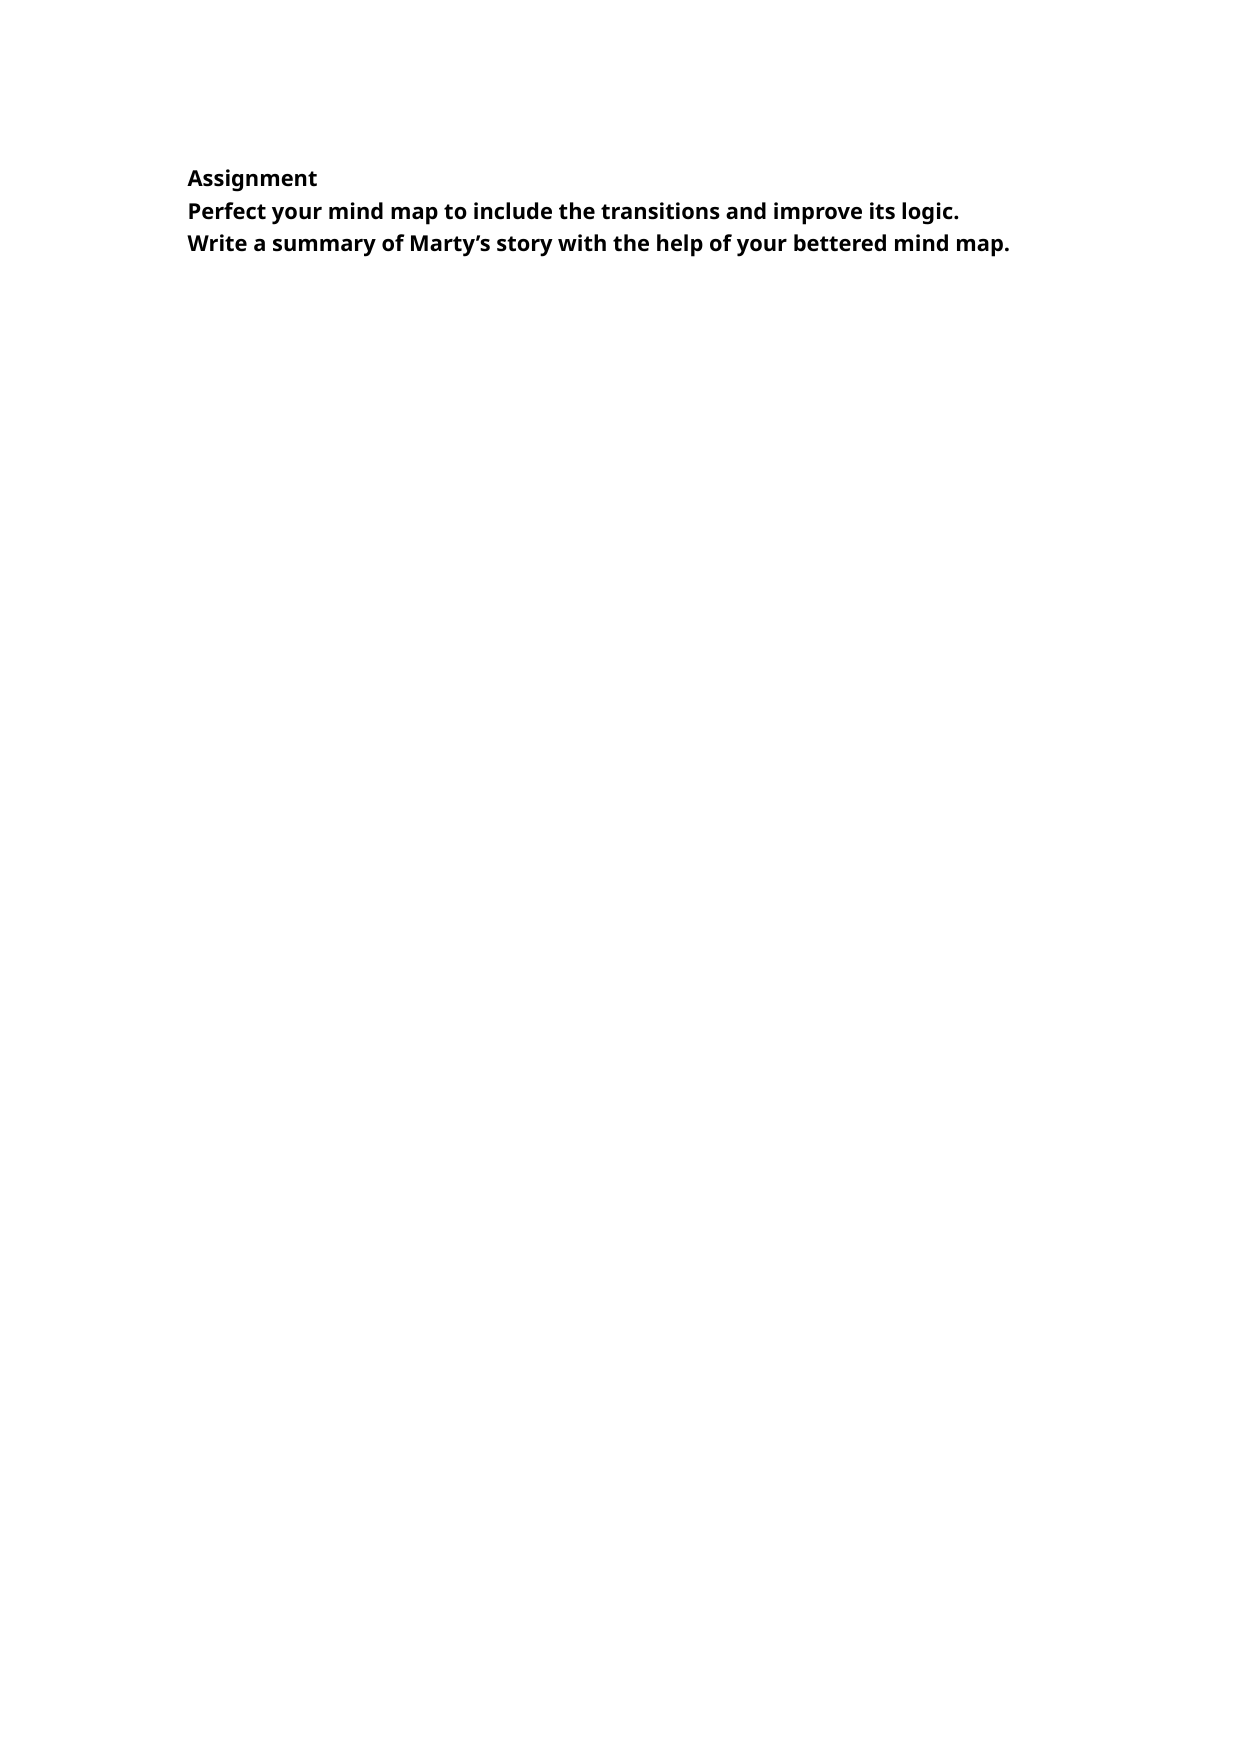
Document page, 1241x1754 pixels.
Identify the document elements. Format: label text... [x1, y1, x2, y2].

text Write a summary of Marty’s story with the help of your bettered mind map. [187, 227, 1053, 259]
text Assignment [187, 162, 1053, 194]
text Perfect your mind map to include the transitions and improve its logic. [187, 194, 1053, 227]
